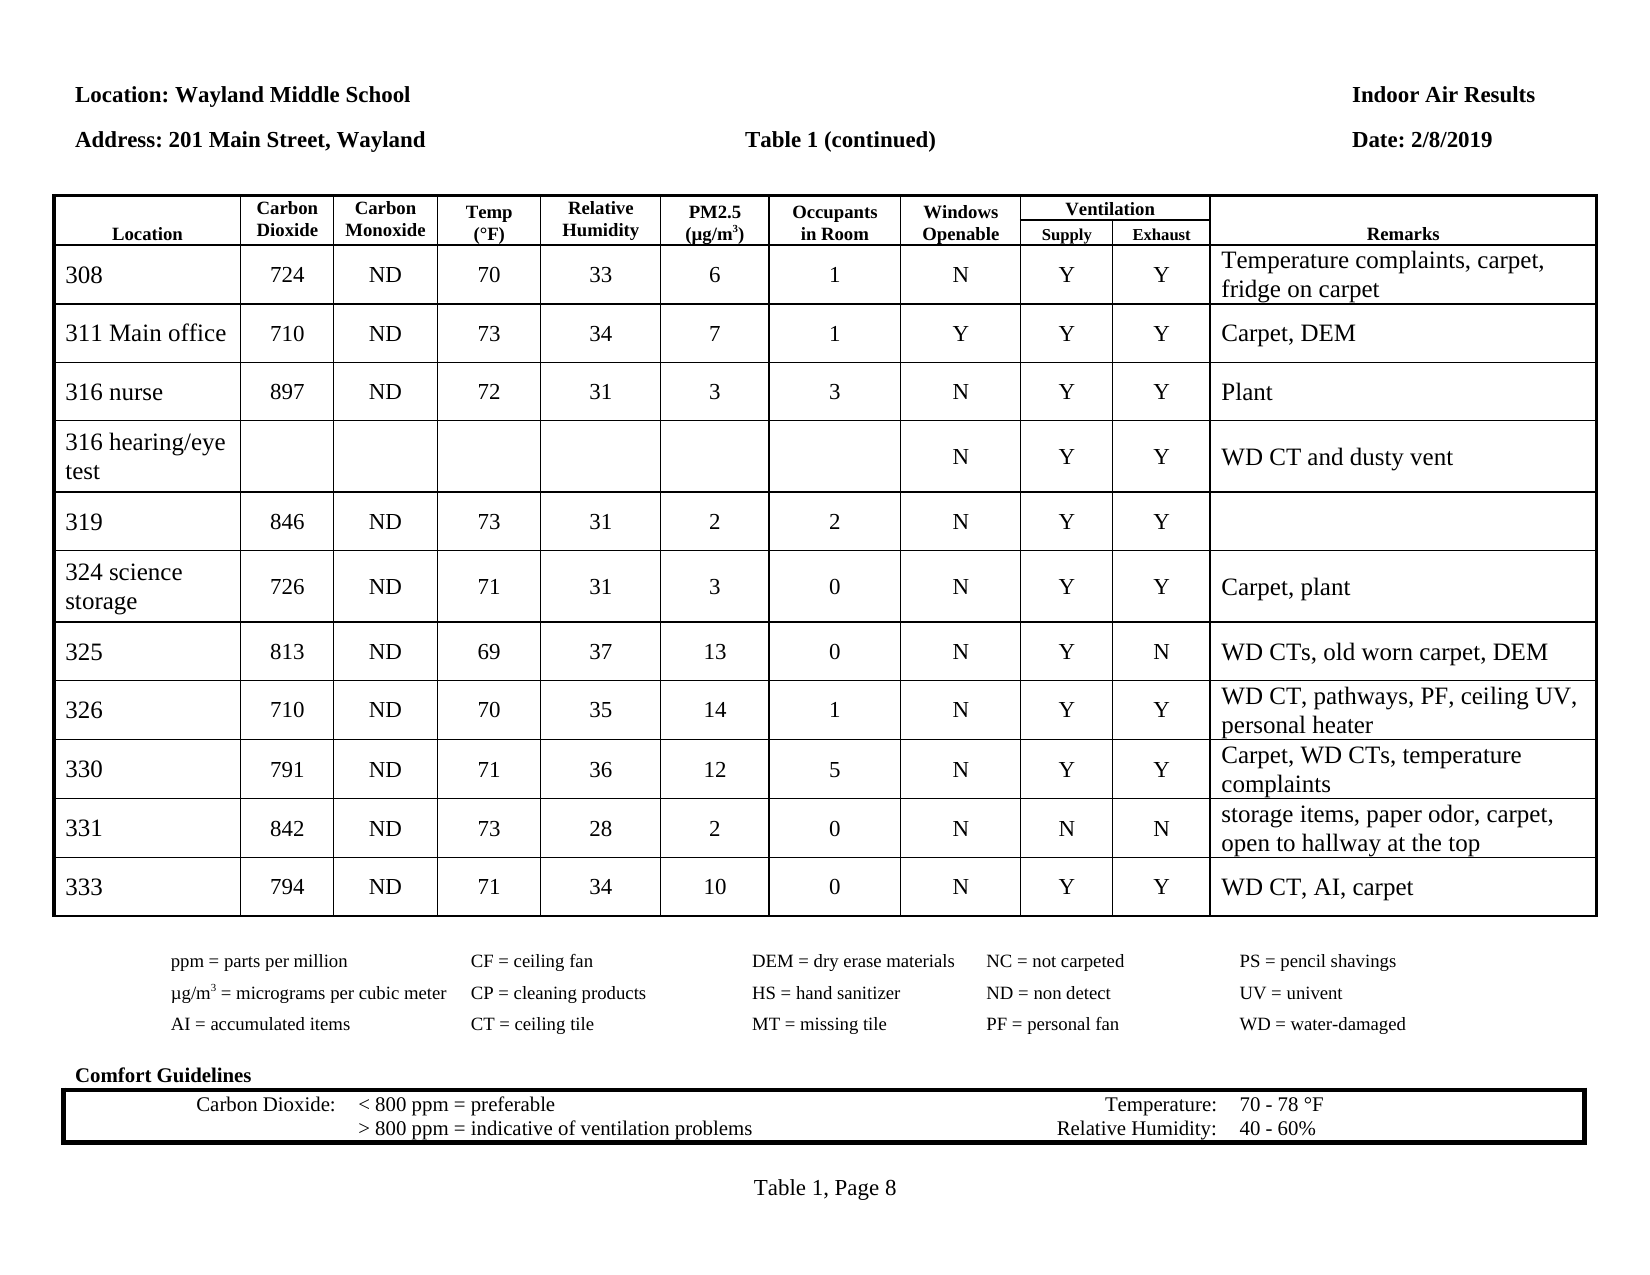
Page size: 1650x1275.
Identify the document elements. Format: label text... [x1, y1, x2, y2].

table_cell Exhaust [1113, 221, 1209, 244]
table_cell N [901, 493, 1020, 549]
table_cell 325 [56, 623, 240, 679]
table_cell N [1113, 799, 1209, 857]
table_cell Y [1113, 421, 1209, 491]
table_cell 2 [770, 493, 900, 549]
table_cell ND [334, 551, 437, 621]
table_cell N [901, 421, 1020, 491]
table_cell ND [334, 305, 437, 361]
table_cell [1211, 493, 1595, 549]
table_cell 12 [661, 740, 768, 798]
table_cell 13 [661, 623, 768, 679]
table_cell 71 [438, 740, 540, 798]
table_cell 324 science storage [56, 551, 240, 621]
table_cell 3 [770, 363, 900, 420]
table_cell 326 [56, 681, 240, 738]
table_cell 710 [241, 305, 333, 361]
table_cell N [901, 363, 1020, 420]
table_cell 71 [438, 551, 540, 621]
table_cell 73 [438, 493, 540, 549]
table_cell 31 [541, 363, 660, 420]
table_cell Y [1113, 305, 1209, 361]
table_cell 69 [438, 623, 540, 679]
table_cell 308 [56, 246, 240, 303]
table_cell 2 [661, 493, 768, 549]
table_cell 28 [541, 799, 660, 857]
table_cell WD CT, AI, carpet [1211, 858, 1595, 915]
table_cell 333 [56, 858, 240, 915]
table_cell 331 [56, 799, 240, 857]
table_cell Y [1021, 740, 1112, 798]
table_cell ND [334, 681, 437, 738]
table_cell 36 [541, 740, 660, 798]
table_cell Y [1021, 681, 1112, 738]
table_cell N [901, 681, 1020, 738]
table_cell 70 [438, 681, 540, 738]
table_cell 791 [241, 740, 333, 798]
table_cell Y [1113, 246, 1209, 303]
table_cell ND [334, 363, 437, 420]
table_cell 897 [241, 363, 333, 420]
table_cell 1 [770, 305, 900, 361]
table_cell WD CT and dusty vent [1211, 421, 1595, 491]
table_header Occupants in Room [770, 197, 900, 244]
table_cell N [901, 858, 1020, 915]
table_cell N [901, 623, 1020, 679]
table_header Carbon Monoxide (ppm) [334, 197, 437, 244]
table_cell N [1021, 799, 1112, 857]
table_header Remarks [1211, 197, 1595, 244]
table_cell N [901, 799, 1020, 857]
table_cell 0 [770, 623, 900, 679]
table_cell 33 [541, 246, 660, 303]
table_cell Carpet, plant [1211, 551, 1595, 621]
table_cell ND [334, 858, 437, 915]
table_cell 34 [541, 858, 660, 915]
table_cell 6 [661, 246, 768, 303]
table_cell [661, 421, 768, 491]
table_cell Y [1021, 623, 1112, 679]
table_header Ventilation [1021, 197, 1209, 219]
table_cell 31 [541, 551, 660, 621]
table_cell 1 [770, 246, 900, 303]
table_cell 842 [241, 799, 333, 857]
table_cell Temperature complaints, carpet, fridge on carpet [1211, 246, 1595, 303]
table_cell Y [1113, 740, 1209, 798]
table_cell WD CT, pathways, PF, ceiling UV, personal heater [1211, 681, 1595, 738]
table_cell 0 [770, 551, 900, 621]
table_cell Y [1021, 363, 1112, 420]
table_cell Y [1113, 681, 1209, 738]
table_cell Y [1113, 551, 1209, 621]
table_cell N [1113, 623, 1209, 679]
table_cell [770, 421, 900, 491]
table_cell ND [334, 740, 437, 798]
table_cell N [901, 551, 1020, 621]
table_header Location [56, 197, 240, 244]
table_header Relative Humidity (%) [541, 197, 660, 244]
table_cell Y [1021, 551, 1112, 621]
table_cell [438, 421, 540, 491]
table_cell 35 [541, 681, 660, 738]
table_cell 2 [661, 799, 768, 857]
table_cell 31 [541, 493, 660, 549]
table_cell 0 [770, 799, 900, 857]
table_cell WD CTs, old worn carpet, DEM [1211, 623, 1595, 679]
table_cell Y [1021, 421, 1112, 491]
table_cell [541, 421, 660, 491]
table_cell Plant [1211, 363, 1595, 420]
table_cell 14 [661, 681, 768, 738]
table_cell ND [334, 493, 437, 549]
table_cell Carpet, WD CTs, temperature complaints [1211, 740, 1595, 798]
table_cell 813 [241, 623, 333, 679]
table_cell 311 Main office [56, 305, 240, 361]
table_cell Supply [1021, 221, 1112, 244]
table_cell Y [1113, 858, 1209, 915]
table_cell ND [334, 246, 437, 303]
table_header Carbon Dioxide (ppm) [241, 197, 333, 244]
table_cell 37 [541, 623, 660, 679]
table_cell 1 [770, 681, 900, 738]
table_cell [241, 421, 333, 491]
table_cell storage items, paper odor, carpet, open to hallway at the top [1211, 799, 1595, 857]
table_cell 794 [241, 858, 333, 915]
table_cell 34 [541, 305, 660, 361]
table_cell Carpet, DEM [1211, 305, 1595, 361]
table_header Temp (°F) [438, 197, 540, 244]
table_cell 5 [770, 740, 900, 798]
table_cell 73 [438, 305, 540, 361]
table_cell 73 [438, 799, 540, 857]
table_cell 710 [241, 681, 333, 738]
table_cell 316 nurse [56, 363, 240, 420]
table_cell 724 [241, 246, 333, 303]
table_header Windows Openable [901, 197, 1020, 244]
table_cell N [901, 740, 1020, 798]
table_cell Y [1021, 305, 1112, 361]
table_cell 3 [661, 551, 768, 621]
table_cell ND [334, 623, 437, 679]
table_cell 71 [438, 858, 540, 915]
table_cell Y [1021, 858, 1112, 915]
table_cell 726 [241, 551, 333, 621]
table_cell ND [334, 799, 437, 857]
table_cell Y [1113, 363, 1209, 420]
table_cell 10 [661, 858, 768, 915]
table_cell N [901, 246, 1020, 303]
table_cell 319 [56, 493, 240, 549]
table_cell Y [1021, 246, 1112, 303]
table_cell Y [901, 305, 1020, 361]
table_cell 316 hearing/eye test [56, 421, 240, 491]
table_cell Y [1113, 493, 1209, 549]
table_cell 3 [661, 363, 768, 420]
table_cell [334, 421, 437, 491]
table_cell Y [1021, 493, 1112, 549]
table_cell 846 [241, 493, 333, 549]
table_cell 0 [770, 858, 900, 915]
table_cell 330 [56, 740, 240, 798]
table_cell 72 [438, 363, 540, 420]
table_header PM2.5 (µg/m3) [661, 197, 768, 244]
table_cell 70 [438, 246, 540, 303]
table_cell 7 [661, 305, 768, 361]
